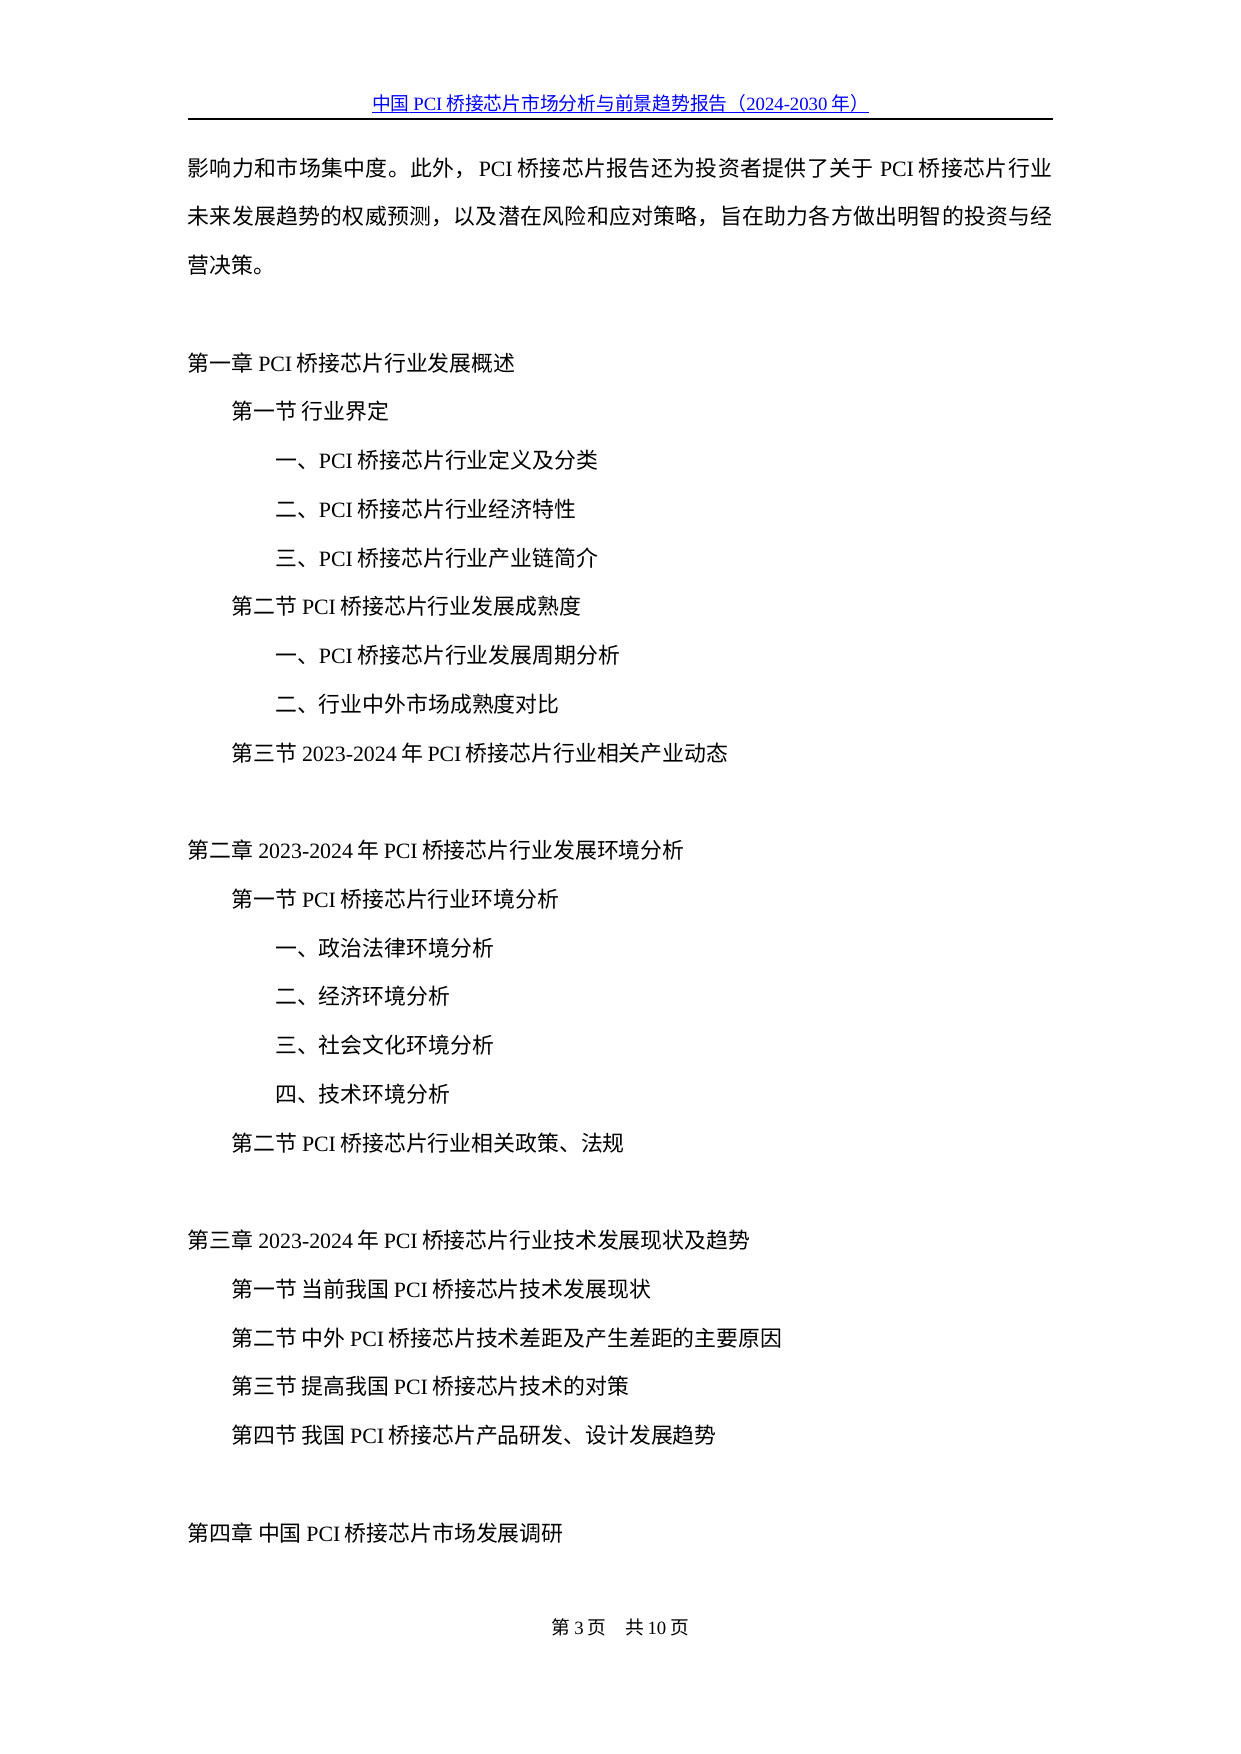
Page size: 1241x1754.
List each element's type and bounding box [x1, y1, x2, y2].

text [187, 150, 1053, 1548]
